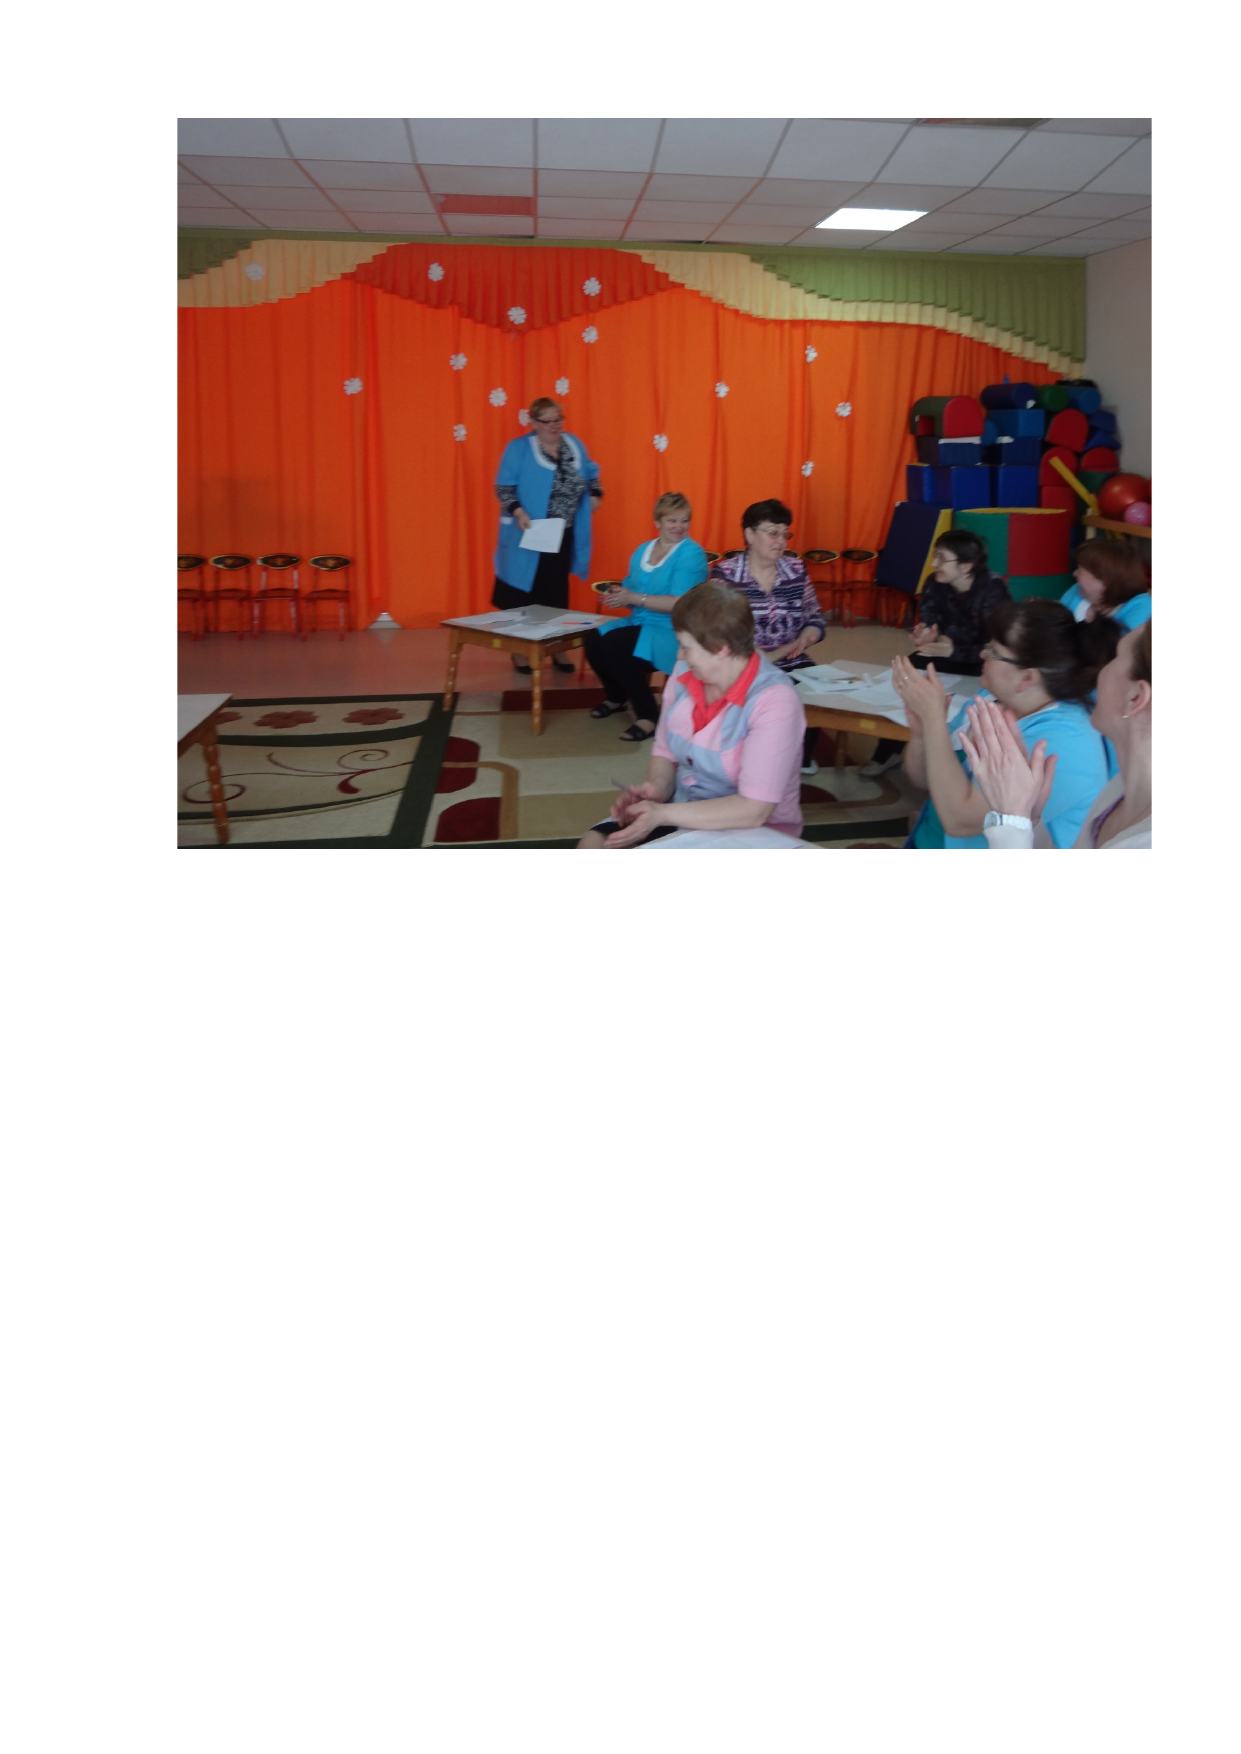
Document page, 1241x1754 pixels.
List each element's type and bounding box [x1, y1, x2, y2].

picture [177, 118, 1152, 849]
